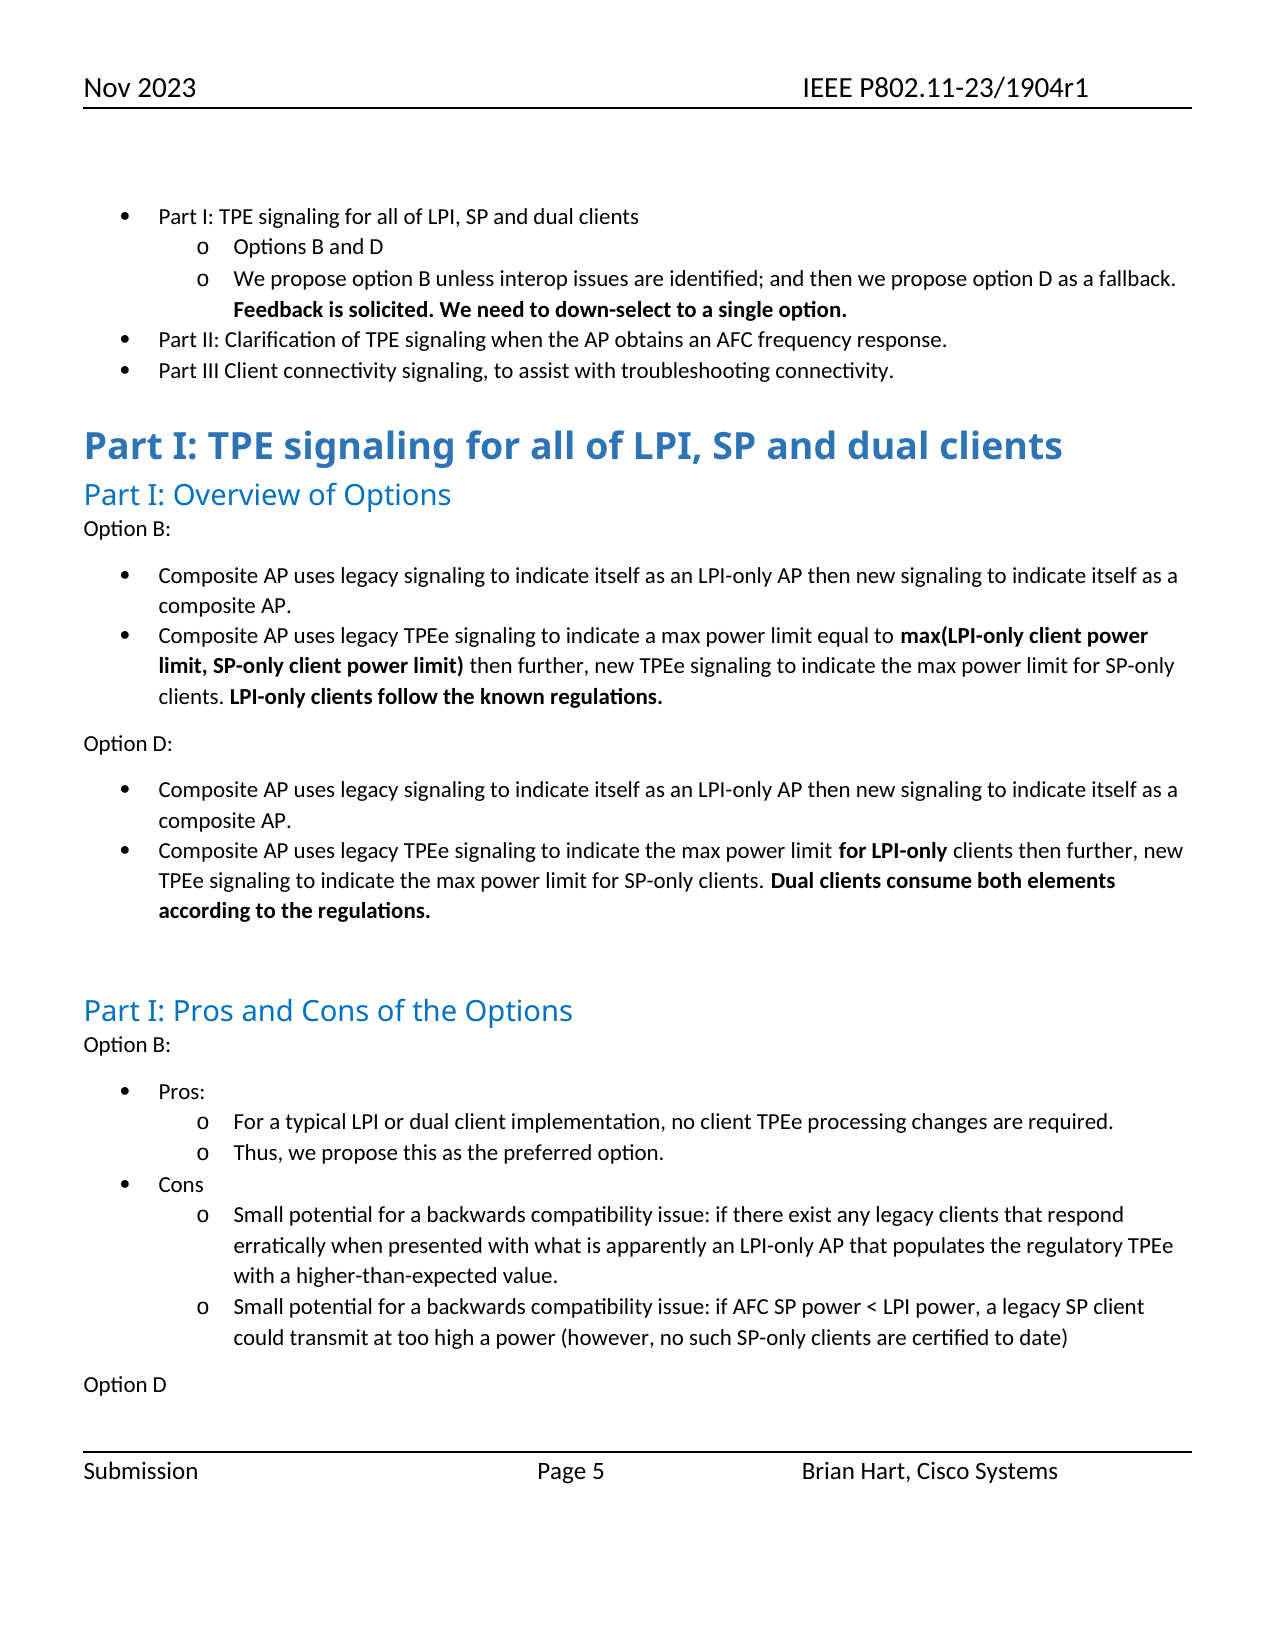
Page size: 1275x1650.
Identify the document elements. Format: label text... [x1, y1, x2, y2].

text Option D: [83, 729, 1192, 757]
list Small potential for a backwards compatibility issue: if there exist any legacy clients that respond erratically when presented with what is apparently an LPI-only AP that populates the regulatory TPEe with a higher-than-expected value. [196, 1200, 1192, 1290]
list Cons [121, 1170, 1192, 1198]
list Pros: [121, 1077, 1192, 1105]
text Option B: [83, 514, 1192, 542]
list Thus, we propose this as the preferred option. [196, 1138, 1192, 1168]
list We propose option B unless interop issues are identified; and then we propose option D as a fallback. Feedback is solicited. We need to down-select to a single option. [196, 264, 1192, 323]
text Option D [83, 1370, 1192, 1398]
list Part III Client connectivity signaling, to assist with troubleshooting connectivity. [121, 356, 1192, 384]
text Option B: [83, 1030, 1192, 1058]
list Composite AP uses legacy TPEe signaling to indicate the max power limit for LPI-only clients then further, new TPEe signaling to indicate the max power limit for SP-only clients. Dual clients consume both elements according to the regulations. [121, 836, 1192, 924]
subtitle Part I: Pros and Cons of the Options [83, 990, 1192, 1030]
subtitle Part I: TPE signaling for all of LPI, SP and dual clients [83, 419, 1192, 470]
list Composite AP uses legacy signaling to indicate itself as an LPI-only AP then new signaling to indicate itself as a composite AP. [121, 561, 1192, 619]
list Small potential for a backwards compatibility issue: if AFC SP power < LPI power, a legacy SP client could transmit at too high a power (however, no such SP-only clients are certified to date) [196, 1292, 1192, 1351]
list Part II: Clarification of TPE signaling when the AP obtains an AFC frequency response. [121, 326, 1192, 353]
subtitle Part I: Overview of Options [83, 474, 1192, 514]
list Composite AP uses legacy TPEe signaling to indicate a max power limit equal to max(LPI-only client power limit, SP-only client power limit) then further, new TPEe signaling to indicate the max power limit for SP-only clients. LPI-only clients follow the known regulations. [121, 621, 1192, 710]
list For a typical LPI or dual client implementation, no client TPEe processing changes are required. [196, 1107, 1192, 1136]
list Composite AP uses legacy signaling to indicate itself as an LPI-only AP then new signaling to indicate itself as a composite AP. [121, 776, 1192, 834]
list Part I: TPE signaling for all of LPI, SP and dual clients [121, 202, 1192, 230]
list Options B and D [196, 232, 1192, 262]
